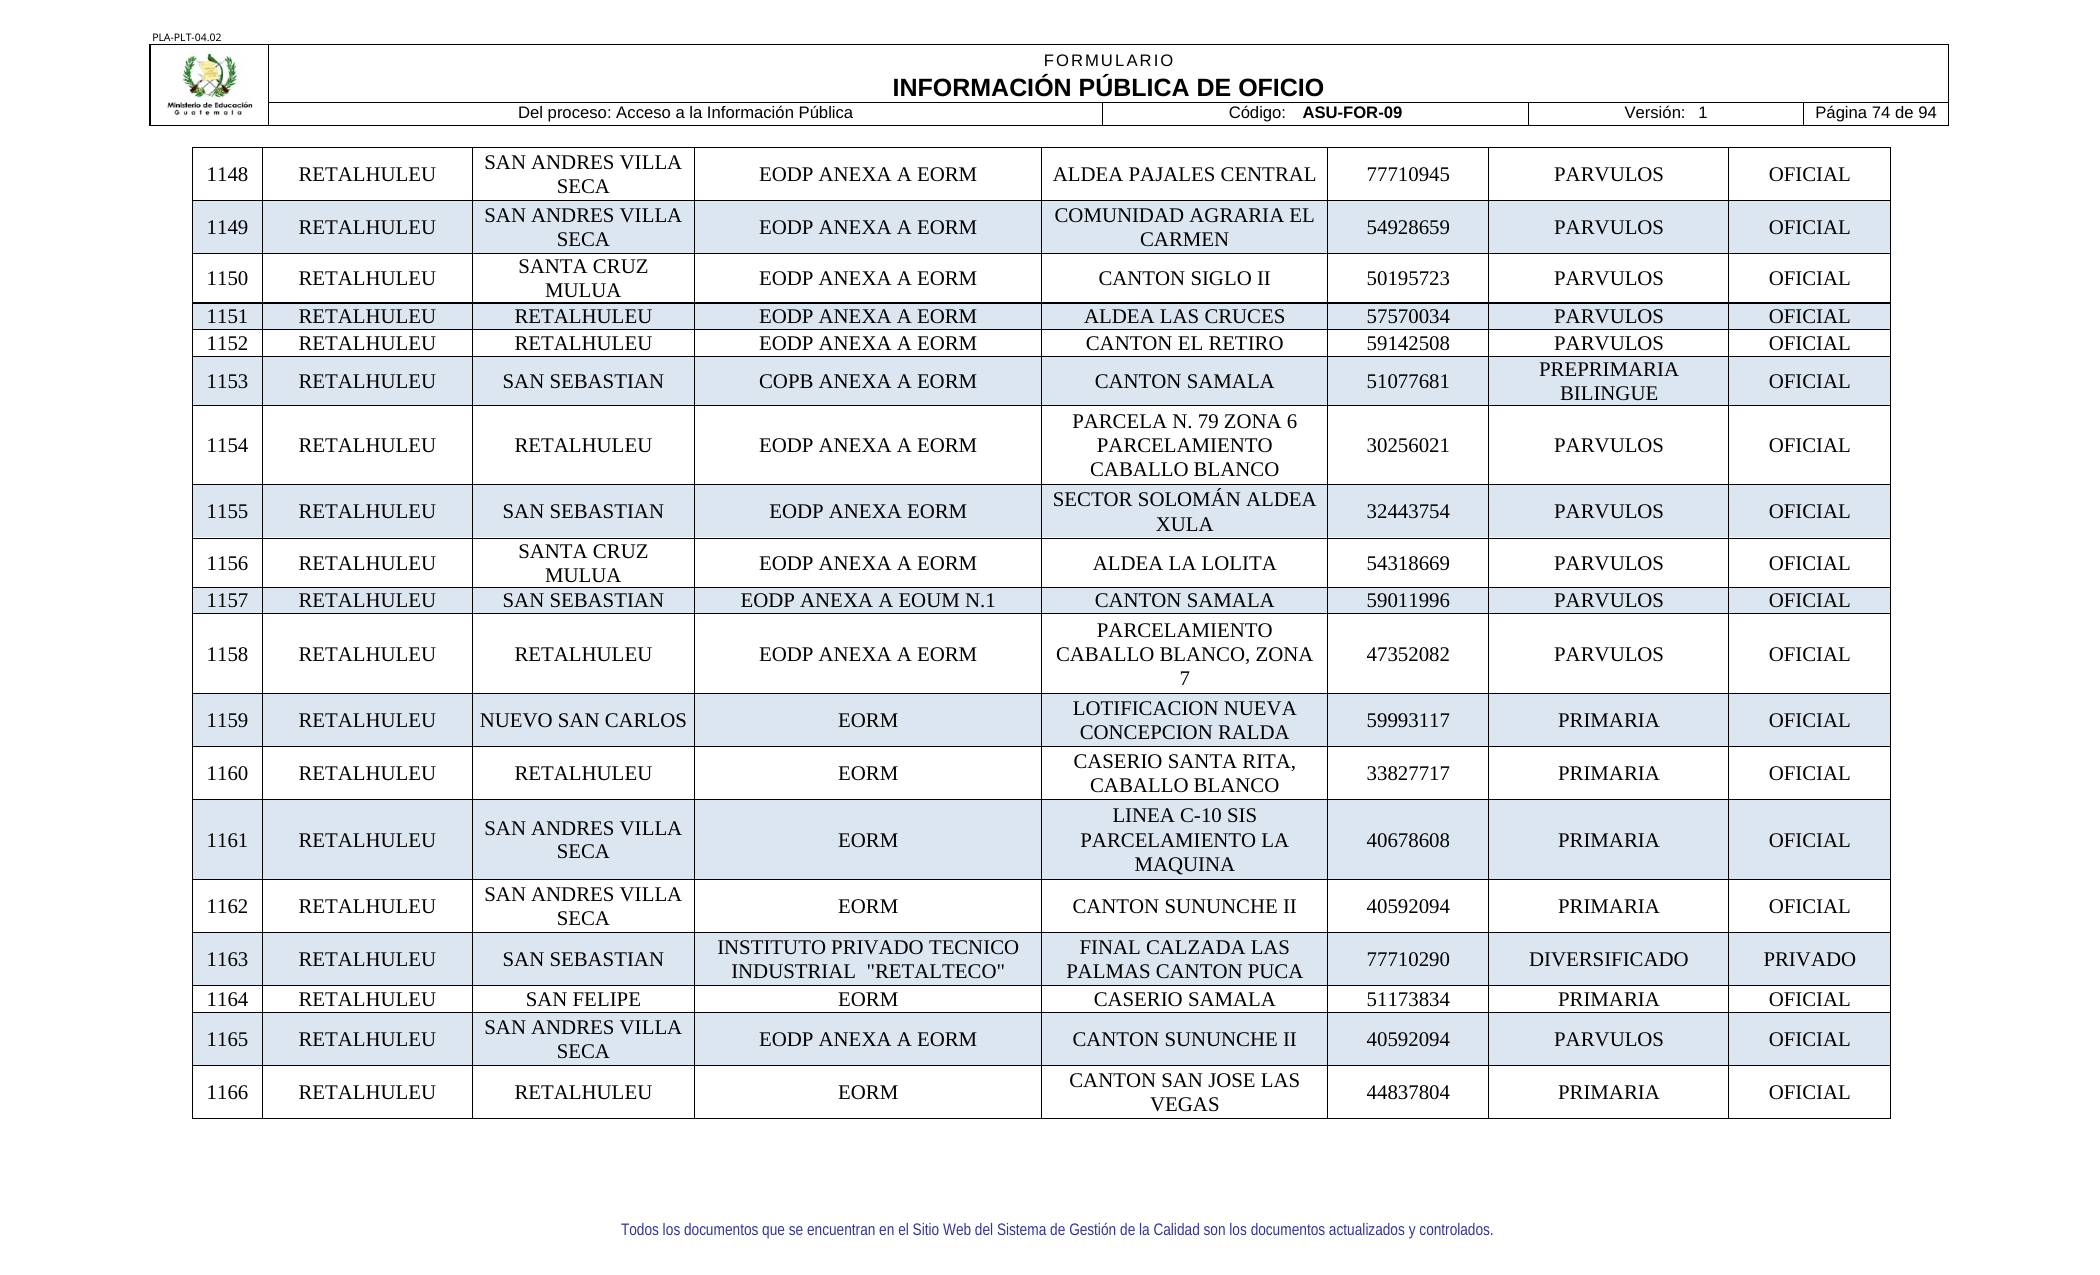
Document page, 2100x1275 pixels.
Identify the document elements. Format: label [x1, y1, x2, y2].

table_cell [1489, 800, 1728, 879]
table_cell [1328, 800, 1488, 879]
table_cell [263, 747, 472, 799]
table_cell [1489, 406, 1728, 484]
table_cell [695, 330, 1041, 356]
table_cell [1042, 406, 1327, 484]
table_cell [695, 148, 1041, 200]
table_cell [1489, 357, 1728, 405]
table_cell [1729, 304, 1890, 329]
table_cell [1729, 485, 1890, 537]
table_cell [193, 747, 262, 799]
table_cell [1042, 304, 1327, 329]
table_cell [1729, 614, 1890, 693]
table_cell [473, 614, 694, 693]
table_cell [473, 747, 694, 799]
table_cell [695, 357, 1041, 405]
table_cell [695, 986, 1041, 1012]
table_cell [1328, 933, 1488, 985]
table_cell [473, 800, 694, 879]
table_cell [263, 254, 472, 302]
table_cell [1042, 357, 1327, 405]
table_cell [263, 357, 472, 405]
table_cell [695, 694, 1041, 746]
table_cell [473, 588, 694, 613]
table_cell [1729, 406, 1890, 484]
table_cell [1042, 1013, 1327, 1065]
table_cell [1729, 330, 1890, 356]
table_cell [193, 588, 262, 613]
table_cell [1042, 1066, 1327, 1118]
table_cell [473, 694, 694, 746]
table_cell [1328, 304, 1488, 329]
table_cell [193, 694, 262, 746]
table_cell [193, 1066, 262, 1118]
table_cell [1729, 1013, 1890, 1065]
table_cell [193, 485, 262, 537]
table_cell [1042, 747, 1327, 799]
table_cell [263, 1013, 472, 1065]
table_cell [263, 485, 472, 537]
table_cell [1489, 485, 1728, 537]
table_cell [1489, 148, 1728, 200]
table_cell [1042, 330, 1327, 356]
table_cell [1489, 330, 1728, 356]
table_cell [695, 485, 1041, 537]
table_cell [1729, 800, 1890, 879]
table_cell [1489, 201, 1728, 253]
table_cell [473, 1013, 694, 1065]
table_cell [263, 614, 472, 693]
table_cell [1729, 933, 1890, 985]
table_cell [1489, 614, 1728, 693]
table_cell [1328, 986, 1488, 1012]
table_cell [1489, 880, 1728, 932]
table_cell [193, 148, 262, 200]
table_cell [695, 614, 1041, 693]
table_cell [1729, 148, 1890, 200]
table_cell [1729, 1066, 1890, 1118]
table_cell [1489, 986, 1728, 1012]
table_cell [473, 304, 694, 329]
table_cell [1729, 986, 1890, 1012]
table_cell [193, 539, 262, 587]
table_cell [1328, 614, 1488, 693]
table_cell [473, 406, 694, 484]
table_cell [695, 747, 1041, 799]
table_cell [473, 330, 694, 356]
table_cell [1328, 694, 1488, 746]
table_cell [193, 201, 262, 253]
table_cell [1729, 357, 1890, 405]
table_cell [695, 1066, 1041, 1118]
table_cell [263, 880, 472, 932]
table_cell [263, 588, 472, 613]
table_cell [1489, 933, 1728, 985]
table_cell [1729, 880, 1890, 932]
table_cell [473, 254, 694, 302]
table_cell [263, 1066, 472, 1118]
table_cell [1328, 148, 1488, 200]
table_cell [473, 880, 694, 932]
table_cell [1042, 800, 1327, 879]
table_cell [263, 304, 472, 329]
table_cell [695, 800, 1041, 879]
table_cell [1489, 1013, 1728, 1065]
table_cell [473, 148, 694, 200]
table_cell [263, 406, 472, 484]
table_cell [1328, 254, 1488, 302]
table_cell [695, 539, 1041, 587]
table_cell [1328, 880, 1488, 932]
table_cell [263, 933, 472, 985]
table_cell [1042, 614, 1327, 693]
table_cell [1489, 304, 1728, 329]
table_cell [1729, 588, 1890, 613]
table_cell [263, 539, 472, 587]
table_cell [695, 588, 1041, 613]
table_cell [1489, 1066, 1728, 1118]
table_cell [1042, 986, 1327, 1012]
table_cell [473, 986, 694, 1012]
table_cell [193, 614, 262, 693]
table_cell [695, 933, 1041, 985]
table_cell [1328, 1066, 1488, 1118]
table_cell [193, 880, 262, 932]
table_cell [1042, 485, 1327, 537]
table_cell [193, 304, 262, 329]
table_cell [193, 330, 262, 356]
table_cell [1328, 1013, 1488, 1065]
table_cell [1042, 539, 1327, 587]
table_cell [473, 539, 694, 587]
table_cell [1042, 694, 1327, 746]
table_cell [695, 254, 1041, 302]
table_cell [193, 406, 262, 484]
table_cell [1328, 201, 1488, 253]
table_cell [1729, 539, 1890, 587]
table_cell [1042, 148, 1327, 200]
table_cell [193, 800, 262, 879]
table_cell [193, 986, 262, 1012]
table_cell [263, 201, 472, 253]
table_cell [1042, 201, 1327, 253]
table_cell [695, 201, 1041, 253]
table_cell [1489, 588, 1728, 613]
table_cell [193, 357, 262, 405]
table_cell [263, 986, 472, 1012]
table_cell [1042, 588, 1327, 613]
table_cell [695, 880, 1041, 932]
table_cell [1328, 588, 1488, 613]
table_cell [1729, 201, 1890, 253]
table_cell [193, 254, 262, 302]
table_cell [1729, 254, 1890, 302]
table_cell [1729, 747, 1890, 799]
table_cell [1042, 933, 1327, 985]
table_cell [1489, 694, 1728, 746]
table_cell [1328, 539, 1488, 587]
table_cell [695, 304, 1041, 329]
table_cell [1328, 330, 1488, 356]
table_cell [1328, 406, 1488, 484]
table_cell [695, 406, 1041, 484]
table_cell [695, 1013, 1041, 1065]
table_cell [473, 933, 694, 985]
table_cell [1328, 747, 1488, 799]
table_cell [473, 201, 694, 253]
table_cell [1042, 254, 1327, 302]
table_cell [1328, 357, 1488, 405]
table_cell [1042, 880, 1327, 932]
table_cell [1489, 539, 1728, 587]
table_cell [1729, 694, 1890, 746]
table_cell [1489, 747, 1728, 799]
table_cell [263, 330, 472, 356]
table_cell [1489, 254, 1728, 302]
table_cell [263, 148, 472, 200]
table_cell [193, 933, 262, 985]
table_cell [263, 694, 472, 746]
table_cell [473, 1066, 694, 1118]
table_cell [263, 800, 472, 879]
picture [166, 51, 253, 117]
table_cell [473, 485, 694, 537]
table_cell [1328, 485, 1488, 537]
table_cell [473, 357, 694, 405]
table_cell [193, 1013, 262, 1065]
